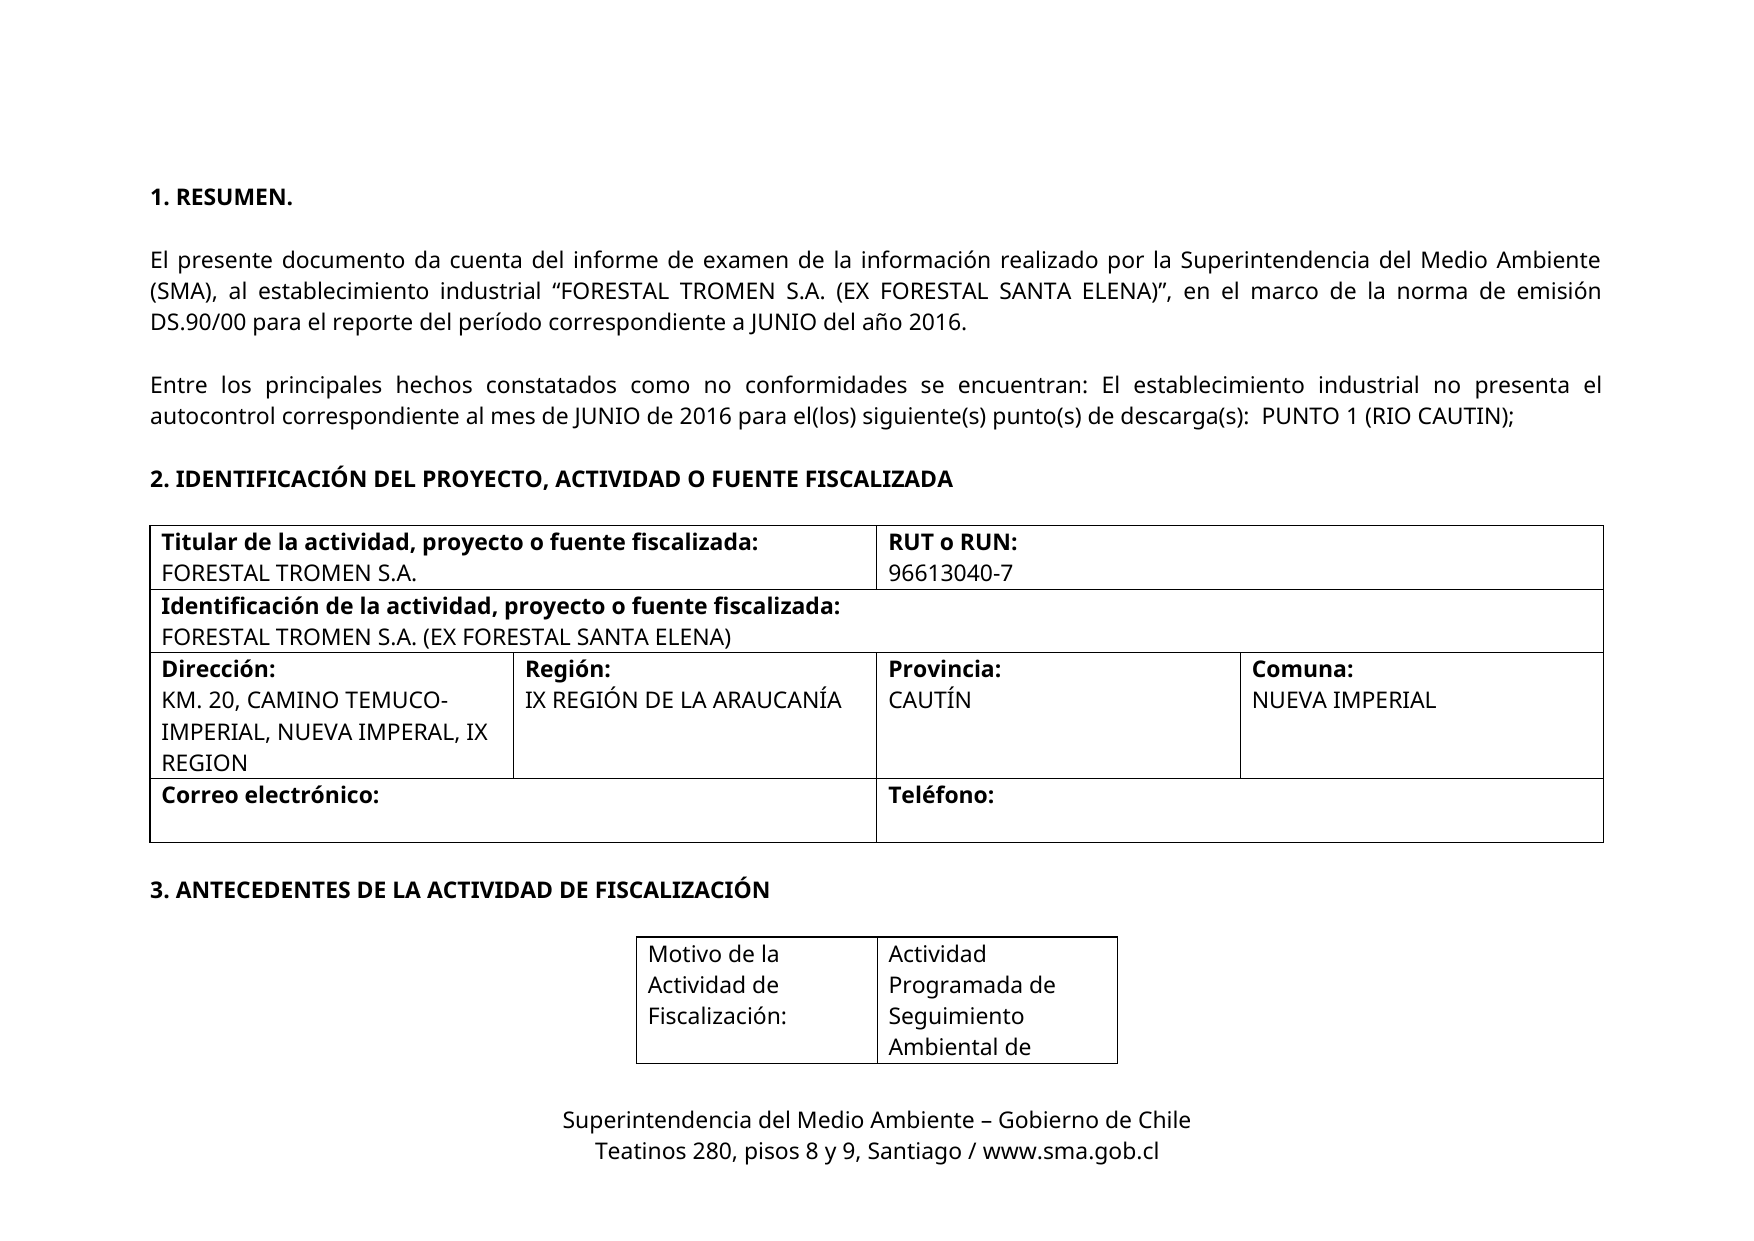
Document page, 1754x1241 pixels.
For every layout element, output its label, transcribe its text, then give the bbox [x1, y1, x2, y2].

table_cell Correo electrónico: [151, 779, 876, 842]
table_cell Región: IX REGIÓN DE LA ARAUCANÍA [514, 653, 876, 778]
table_cell Teléfono: [877, 779, 1603, 842]
text Entre los principales hechos constatados como no conformidades se encuentran: El establecimiento industrial no presenta el autocontrol correspondiente al mes de JUNIO de 2016 para el(los) siguiente(s) punto(s) de descarga(s): PUNTO 1 (RIO CAUTIN); [150, 337, 1604, 431]
text El presente documento da cuenta del informe de examen de la información realizado por la Superintendencia del Medio Ambiente (SMA), al establecimiento industrial “FORESTAL TROMEN S.A. (EX FORESTAL SANTA ELENA)”, en el marco de la norma de emisión DS.90/00 para el reporte del período correspondiente a JUNIO del año 2016. [150, 212, 1604, 337]
table_header Titular de la actividad, proyecto o fuente fiscalizada: FORESTAL TROMEN S.A. [151, 526, 876, 588]
table_cell Dirección: KM. 20, CAMINO TEMUCO-IMPERIAL, NUEVA IMPERAL, IX REGION [151, 653, 513, 778]
table_cell Identificación de la actividad, proyecto o fuente fiscalizada: FORESTAL TROMEN S.A. (EX FORESTAL SANTA ELENA) [151, 590, 1603, 652]
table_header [878, 938, 1117, 1062]
text 3. ANTECEDENTES DE LA ACTIVIDAD DE FISCALIZACIÓN [150, 843, 1604, 905]
text 2. IDENTIFICACIÓN DEL PROYECTO, ACTIVIDAD O FUENTE FISCALIZADA [150, 431, 1604, 494]
text 1. RESUMEN. [150, 150, 1604, 212]
table_cell Comuna: NUEVA IMPERIAL [1241, 653, 1603, 778]
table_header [637, 938, 877, 1062]
table_cell Provincia: CAUTÍN [877, 653, 1240, 778]
table_header RUT o RUN: 96613040-7 [877, 526, 1603, 588]
